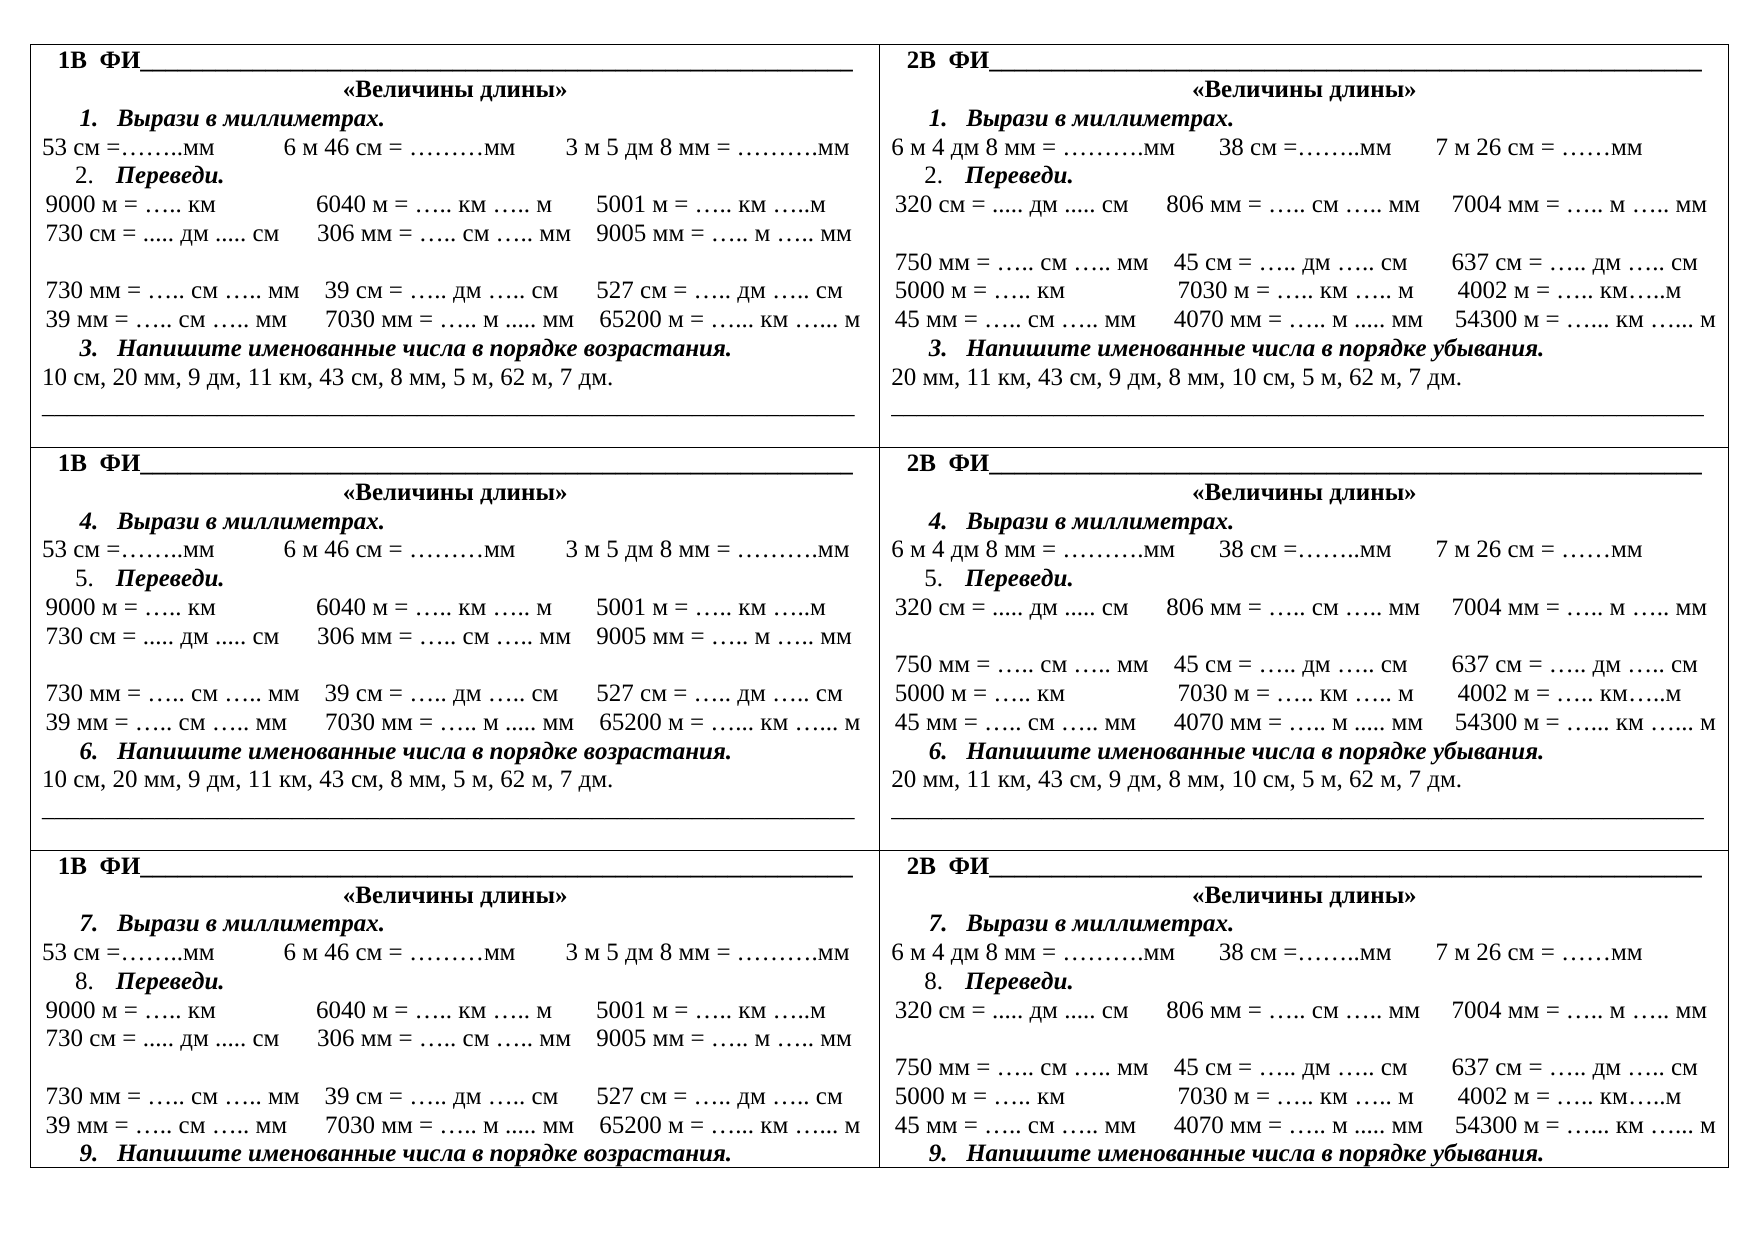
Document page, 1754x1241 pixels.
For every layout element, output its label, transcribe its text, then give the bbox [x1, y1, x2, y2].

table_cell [31, 851, 879, 1167]
table_header 1В ФИ_________________________________________________________ «Величины длины» Вырази в миллиметрах. 53 см =……..мм 6 м 46 см = ………мм 3 м 5 дм 8 мм = ……….мм Переведи. 9000 м = ….. км 6040 м = ….. км ….. м 5001 м = ….. км …..м 730 см = ..... дм ..... см 306 мм = ….. см ….. мм 9005 мм = ….. м ….. мм 730 мм = ….. см ….. мм 39 см = ….. дм ….. см 527 см = ….. дм ….. см 39 мм = ….. см ….. мм 7030 мм = ….. м ..... мм 65200 м = …... км …... м Напишите именованные числа в порядке возрастания. , , 9 дм, , , , , , 7 дм. _________________________________________________________________ [31, 45, 879, 447]
table_header 2В ФИ_________________________________________________________ «Величины длины» Вырази в миллиметрах. 6 м 4 дм 8 мм = ……….мм 38 см =……..мм 7 м 26 см = ……мм Переведи. 320 см = ..... дм ..... см 806 мм = ….. см ….. мм 7004 мм = ….. м ….. мм 750 мм = ….. см ….. мм 45 см = ….. дм ….. см 637 см = ….. дм ….. см 5000 м = ….. км 7030 м = ….. км ….. м 4002 м = ….. км…..м 45 мм = ….. см ….. мм 4070 мм = ….. м ..... мм 54300 м = …... км …... м Напишите именованные числа в порядке убывания. , , , 9 дм, 8 мм, , , 7 дм. _________________________________________________________________ [880, 45, 1728, 447]
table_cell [880, 851, 1728, 1167]
